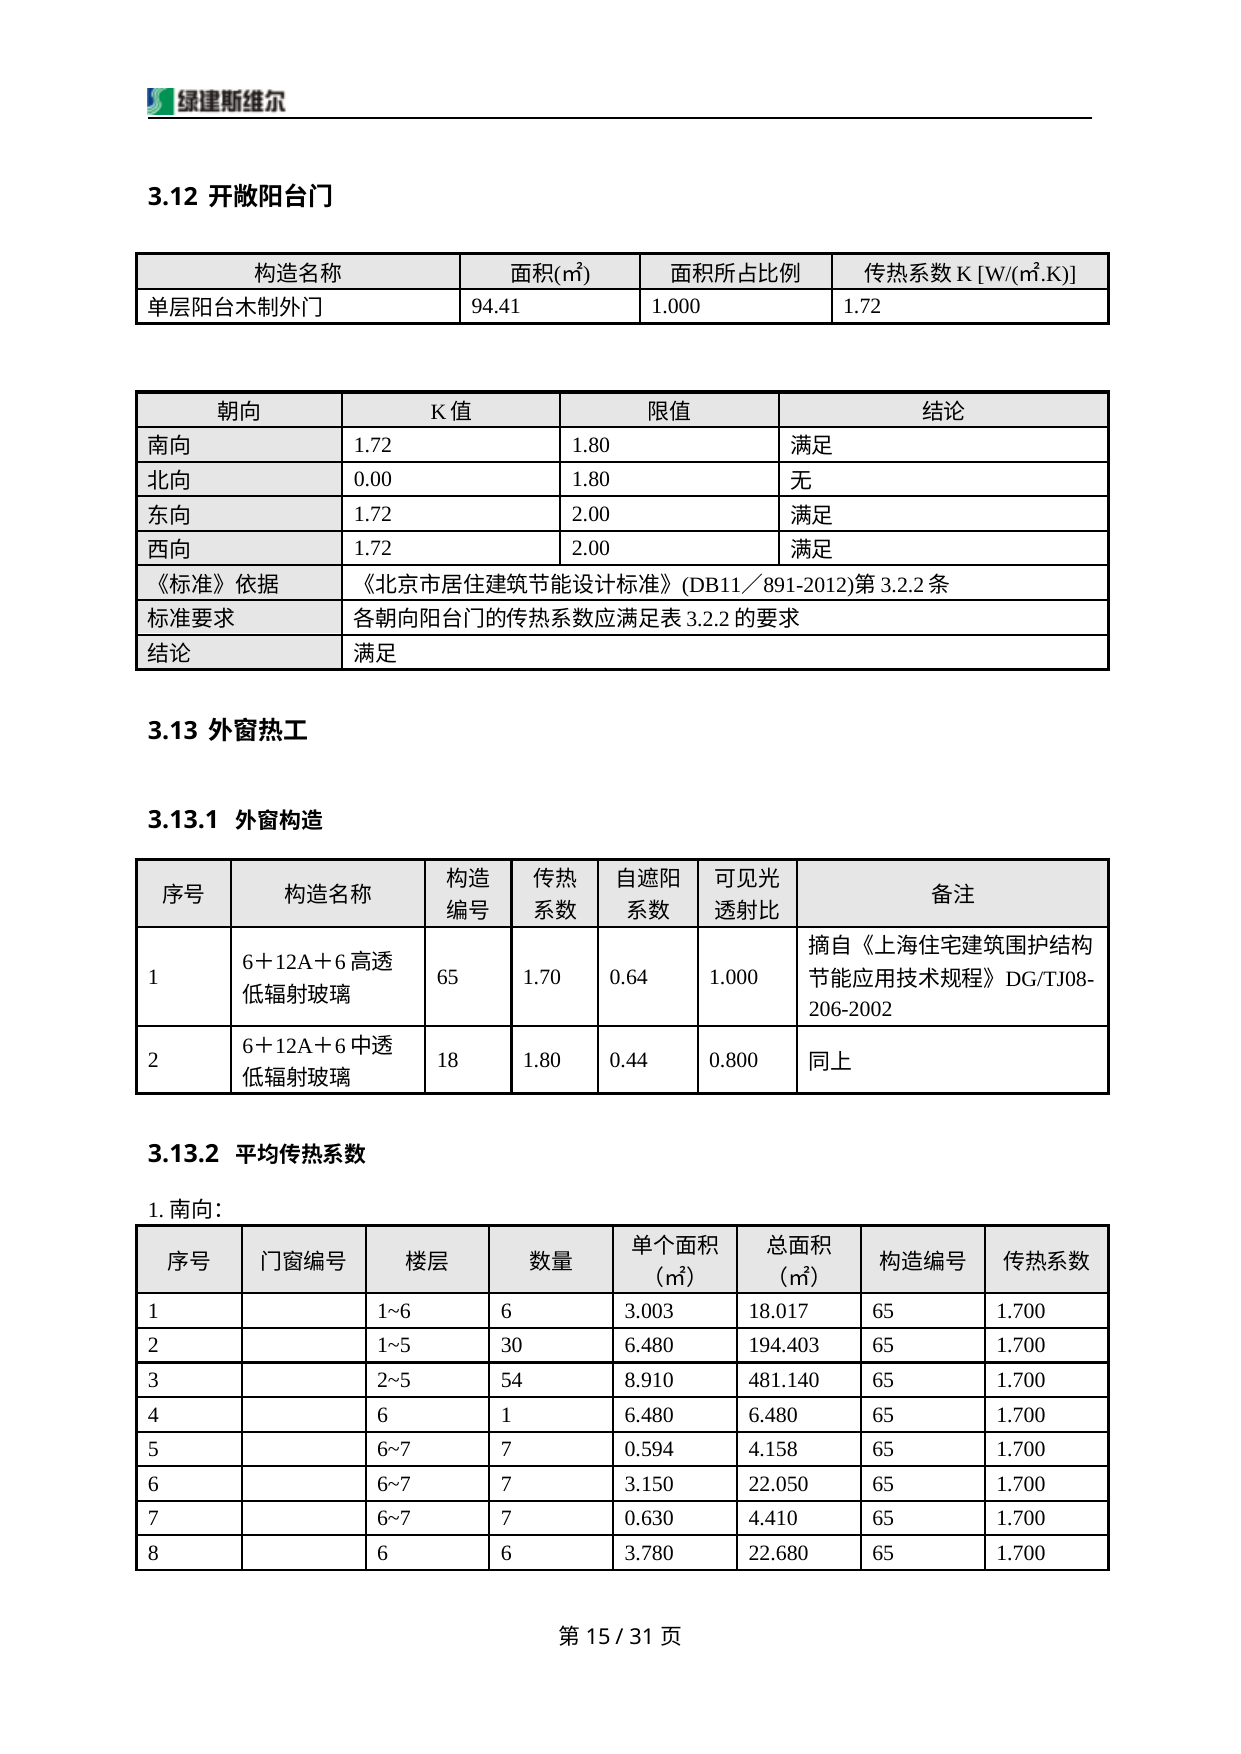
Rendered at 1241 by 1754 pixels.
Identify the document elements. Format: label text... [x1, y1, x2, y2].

table_cell 6.480 [614, 1329, 736, 1361]
table_cell 北向 [138, 463, 341, 495]
table_cell [243, 1364, 365, 1396]
table_header 构造编号 [426, 861, 510, 926]
table_header 结论 [780, 394, 1107, 426]
table_cell 4 [138, 1398, 241, 1431]
table_cell 94.41 [461, 290, 639, 322]
table_cell 满足 [780, 497, 1107, 530]
table_header 门窗编号 [243, 1227, 365, 1292]
table_cell 4.158 [738, 1433, 860, 1465]
table_header 传热系数 [986, 1227, 1107, 1292]
text 1. 南向： [148, 1192, 1092, 1224]
table_cell 2 [138, 1329, 241, 1361]
table_cell 1 [490, 1398, 612, 1431]
table_cell 65 [862, 1329, 984, 1361]
table_cell 30 [490, 1329, 612, 1361]
table_cell 1~5 [367, 1329, 488, 1361]
table_cell 65 [862, 1536, 984, 1569]
table_cell 1.700 [986, 1536, 1107, 1569]
table_header 面积所占比例 [641, 255, 831, 288]
table_cell 1.70 [513, 928, 597, 1025]
table_cell 同上 [798, 1027, 1107, 1092]
table_cell 1.000 [641, 290, 831, 322]
table_cell 65 [862, 1502, 984, 1534]
table_cell 6 [490, 1294, 612, 1327]
table_cell 65 [862, 1294, 984, 1327]
table_header 序号 [138, 1227, 241, 1292]
table_cell 8.910 [614, 1364, 736, 1396]
table_cell 结论 [138, 636, 341, 668]
table_cell 18.017 [738, 1294, 860, 1327]
table_cell 6 [367, 1536, 488, 1569]
table_cell [243, 1467, 365, 1500]
table_cell 6~7 [367, 1467, 488, 1500]
table_cell 1.80 [513, 1027, 597, 1092]
table_cell 6＋12A＋6高透低辐射玻璃 [232, 928, 424, 1025]
table_cell 65 [862, 1467, 984, 1500]
table_cell 3.003 [614, 1294, 736, 1327]
table_header 朝向 [138, 394, 341, 426]
table_header 可见光透射比 [699, 861, 796, 926]
table_header 单个面积（㎡） [614, 1227, 736, 1292]
table_cell [243, 1398, 365, 1431]
table_cell 0.630 [614, 1502, 736, 1534]
table_cell 0.64 [599, 928, 697, 1025]
table_cell 满足 [343, 636, 1107, 668]
table_cell 1.72 [343, 532, 559, 564]
table_header 备注 [798, 861, 1107, 926]
table_cell 3.780 [614, 1536, 736, 1569]
table_cell [243, 1294, 365, 1327]
table_cell [243, 1536, 365, 1569]
table_cell 6~7 [367, 1502, 488, 1534]
table_cell 1.72 [343, 428, 559, 461]
table_cell 2.00 [561, 532, 778, 564]
table_cell 1.80 [561, 428, 778, 461]
table_header 传热系数 [513, 861, 597, 926]
subtitle 平均传热系数 [148, 1120, 1092, 1185]
table_header 构造名称 [232, 861, 424, 926]
table_cell 65 [862, 1398, 984, 1431]
table_cell 1.700 [986, 1294, 1107, 1327]
table_cell 0.44 [599, 1027, 697, 1092]
table_header 总面积（㎡） [738, 1227, 860, 1292]
table_cell 1~6 [367, 1294, 488, 1327]
table_cell 22.680 [738, 1536, 860, 1569]
table_cell 3.150 [614, 1467, 736, 1500]
table_cell 5 [138, 1433, 241, 1465]
table_cell [243, 1502, 365, 1534]
table_cell 1.700 [986, 1398, 1107, 1431]
table_cell 《标准》依据 [138, 566, 341, 599]
table_header 面积(㎡) [461, 255, 639, 288]
table_cell 65 [862, 1433, 984, 1465]
table_cell 单层阳台木制外门 [138, 290, 459, 322]
table_cell [243, 1329, 365, 1361]
table_cell 7 [490, 1502, 612, 1534]
table_cell 《北京市居住建筑节能设计标准》(DB11／891-2012)第3.2.2条 [343, 566, 1107, 599]
table_cell 6.480 [738, 1398, 860, 1431]
table_cell 1.000 [699, 928, 796, 1025]
table_cell 0.800 [699, 1027, 796, 1092]
table_header 限值 [561, 394, 778, 426]
table_cell 6 [138, 1467, 241, 1500]
table_cell 6＋12A＋6中透低辐射玻璃 [232, 1027, 424, 1092]
table_cell 54 [490, 1364, 612, 1396]
table_cell [243, 1433, 365, 1465]
table_cell 3 [138, 1364, 241, 1396]
subtitle 外窗构造 [148, 786, 1092, 851]
table_cell 0.00 [343, 463, 559, 495]
table_header 构造编号 [862, 1227, 984, 1292]
table_cell 1.80 [561, 463, 778, 495]
table_cell 1.700 [986, 1502, 1107, 1534]
table_cell 194.403 [738, 1329, 860, 1361]
picture [147, 88, 289, 115]
table_cell 各朝向阳台门的传热系数应满足表3.2.2的要求 [343, 601, 1107, 633]
table_header 自遮阳系数 [599, 861, 697, 926]
table_cell 无 [780, 463, 1107, 495]
table_cell 标准要求 [138, 601, 341, 633]
table_cell 4.410 [738, 1502, 860, 1534]
table_cell 481.140 [738, 1364, 860, 1396]
table_cell 1.700 [986, 1467, 1107, 1500]
subtitle 开敞阳台门 [148, 162, 1092, 227]
table_cell 1.700 [986, 1329, 1107, 1361]
table_header 序号 [138, 861, 230, 926]
table_cell 1.72 [343, 497, 559, 530]
table_cell 65 [426, 928, 510, 1025]
table_cell 7 [138, 1502, 241, 1534]
table_cell 1 [138, 928, 230, 1025]
table_cell 1.72 [833, 290, 1107, 322]
table_header 传热系数K [W/(㎡.K)] [833, 255, 1107, 288]
table_cell 65 [862, 1364, 984, 1396]
table_cell 2.00 [561, 497, 778, 530]
table_cell 6~7 [367, 1433, 488, 1465]
table_cell 18 [426, 1027, 510, 1092]
subtitle 外窗热工 [148, 696, 1092, 761]
table_cell 7 [490, 1467, 612, 1500]
table_cell 满足 [780, 532, 1107, 564]
table_cell 6 [490, 1536, 612, 1569]
table_cell 6.480 [614, 1398, 736, 1431]
table_cell 2~5 [367, 1364, 488, 1396]
table_cell 1.700 [986, 1433, 1107, 1465]
table_cell 南向 [138, 428, 341, 461]
table_header 构造名称 [138, 255, 459, 288]
table_cell 1 [138, 1294, 241, 1327]
table_cell 6 [367, 1398, 488, 1431]
table_cell 1.700 [986, 1364, 1107, 1396]
table_header K值 [343, 394, 559, 426]
table_cell 0.594 [614, 1433, 736, 1465]
table_cell 西向 [138, 532, 341, 564]
table_cell 满足 [780, 428, 1107, 461]
table_cell 摘自《上海住宅建筑围护结构节能应用技术规程》DG/TJ08-206-2002 [798, 928, 1107, 1025]
table_cell 22.050 [738, 1467, 860, 1500]
table_cell 7 [490, 1433, 612, 1465]
table_cell 东向 [138, 497, 341, 530]
table_header 数量 [490, 1227, 612, 1292]
table_header 楼层 [367, 1227, 488, 1292]
table_cell 8 [138, 1536, 241, 1569]
table_cell 2 [138, 1027, 230, 1092]
